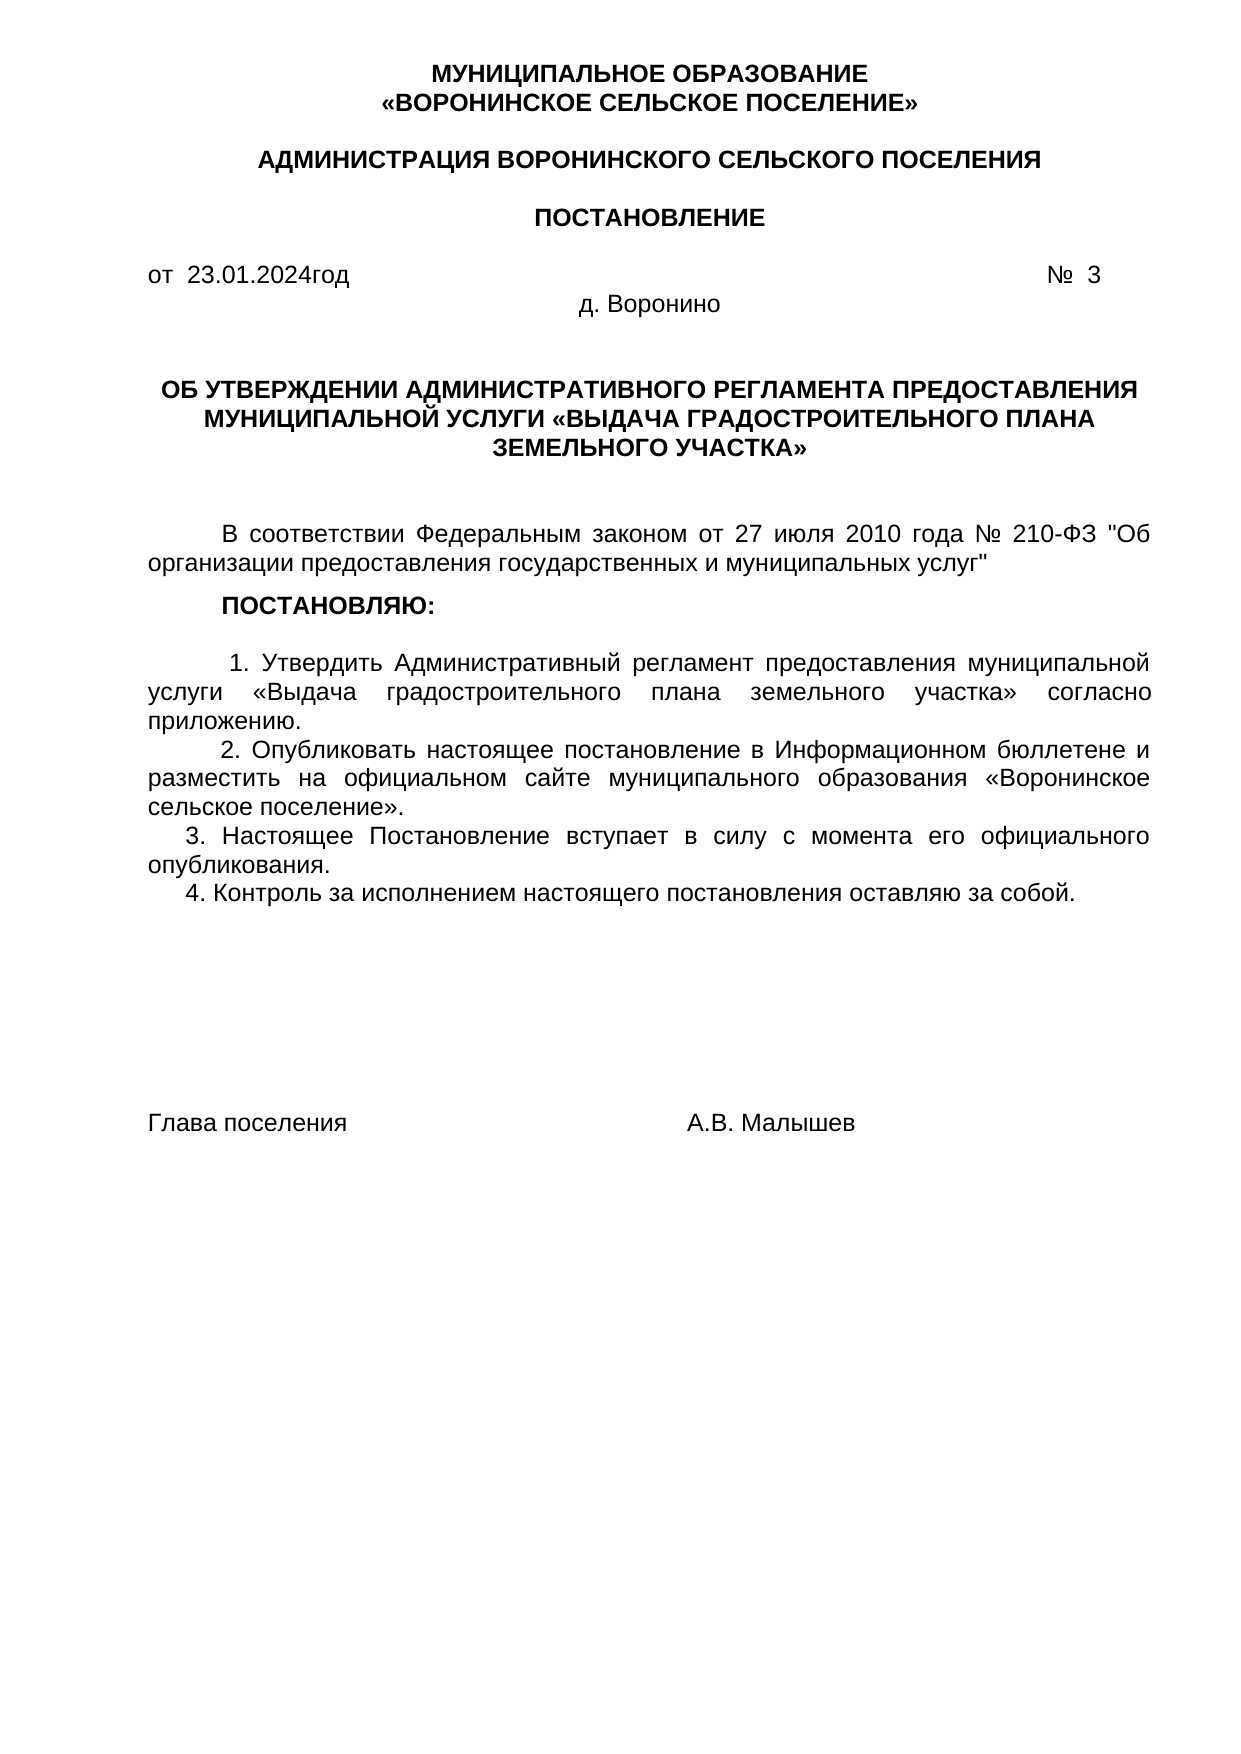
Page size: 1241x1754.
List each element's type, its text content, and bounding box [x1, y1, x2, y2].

text В соответствии Федеральным законом от 27 июля 2010 года № 210-ФЗ "Об организации предоставления государственных и муниципальных услуг" [148, 519, 1152, 577]
text ПОСТАНОВЛЯЮ: [148, 591, 1152, 620]
text ОБ УТВЕРЖДЕНИИ АДМИНИСТРАТИВНОГО РЕГЛАМЕНТА ПРЕДОСТАВЛЕНИЯ МУНИЦИПАЛЬНОЙ УСЛУГИ «ВЫДАЧА ГРАДОСТРОИТЕЛЬНОГО ПЛАНА [148, 375, 1152, 433]
text «ВОРОНИНСКОЕ СЕЛЬСКОЕ ПОСЕЛЕНИЕ» [148, 88, 1152, 117]
text 4. Контроль за исполнением настоящего постановления оставляю за собой. [148, 878, 1152, 907]
text АДМИНИСТРАЦИЯ ВОРОНИНСКОГО СЕЛЬСКОГО ПОСЕЛЕНИЯ [148, 145, 1152, 174]
text МУНИЦИПАЛЬНОЕ ОБРАЗОВАНИЕ [148, 59, 1152, 88]
text 3. Настоящее Постановление вступает в силу с момента его официального опубликования. [148, 821, 1152, 878]
text 2. Опубликовать настоящее постановление в Информационном бюллетене и разместить на официальном сайте муниципального образования «Воронинское сельское поселение». [148, 735, 1152, 821]
text от 23.01.2024год № 3 [148, 260, 1152, 289]
text ЗЕМЕЛЬНОГО УЧАСТКА» [148, 433, 1152, 462]
text 1. Утвердить Административный регламент предоставления муниципальной услуги «Выдача градостроительного плана земельного участка» согласно приложению. [148, 648, 1152, 735]
text ПОСТАНОВЛЕНИЕ [148, 203, 1152, 232]
text Глава поселения А.В. Малышев [148, 1108, 1152, 1137]
text д. Воронино [148, 289, 1152, 318]
